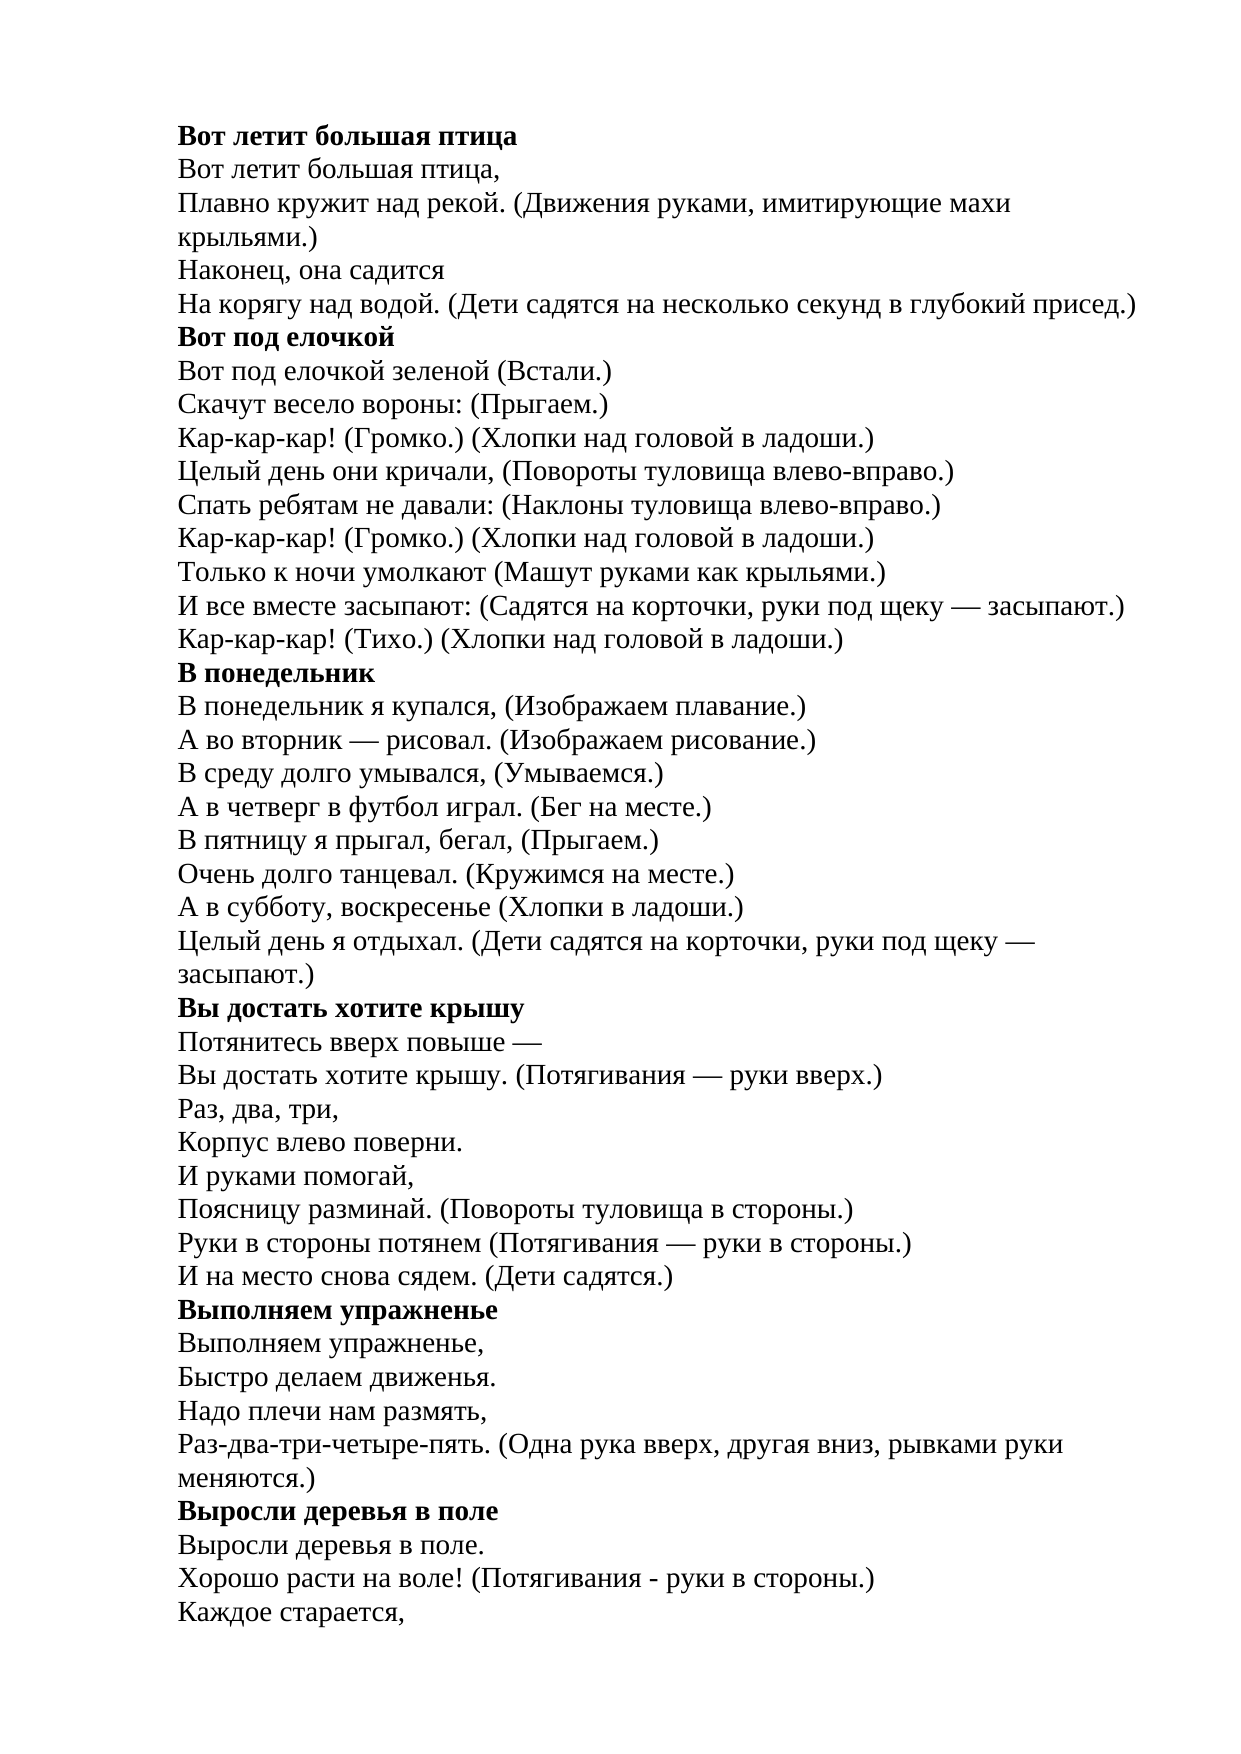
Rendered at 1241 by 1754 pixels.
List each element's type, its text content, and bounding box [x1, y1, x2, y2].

text Вы достать хотите крышу Потянитесь вверх повыше — Вы достать хотите крышу. (Потягивания — руки вверх.) Раз, два, три, Корпус влево поверни. И руками помогай, Поясницу разминай. (Повороты туловища в стороны.) Руки в стороны потянем (Потягивания — руки в стороны.) И на место снова сядем. (Дети садятся.) [177, 990, 1152, 1292]
text Вот под елочкой Вот под елочкой зеленой (Встали.) Скачут весело вороны: (Прыгаем.) Кар-кар-кар! (Громко.) (Хлопки над головой в ладоши.) Целый день они кричали, (Повороты туловища влево-вправо.) Спать ребятам не давали: (Наклоны туловища влево-вправо.) Кар-кар-кар! (Громко.) (Хлопки над головой в ладоши.) Только к ночи умолкают (Машут руками как крыльями.) И все вместе засыпают: (Садятся на корточки, руки под щеку — засыпают.) Кар-кар-кар! (Тихо.) (Хлопки над головой в ладоши.) [177, 319, 1152, 655]
text Вот летит большая птица Вот летит большая птица, Плавно кружит над рекой. (Движения руками, имитирующие махи крыльями.) Наконец, она садится На корягу над водой. (Дети садятся на несколько секунд в глубокий присед.) [177, 118, 1152, 319]
text Выполняем упражненье Выполняем упражненье, Быстро делаем движенья. Надо плечи нам размять, Раз-два-три-четыре-пять. (Одна рука вверх, другая вниз, рывками руки меняются.) [177, 1292, 1152, 1493]
text В понедельник В понедельник я купался, (Изображаем плавание.) А во вторник — рисовал. (Изображаем рисование.) В среду долго умывался, (Умываемся.) А в четверг в футбол играл. (Бег на месте.) В пятницу я прыгал, бегал, (Прыгаем.) Очень долго танцевал. (Кружимся на месте.) А в субботу, воскресенье (Хлопки в ладоши.) Целый день я отдыхал. (Дети садятся на корточки, руки под щеку — засыпают.) [177, 655, 1152, 990]
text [177, 1493, 1152, 1627]
